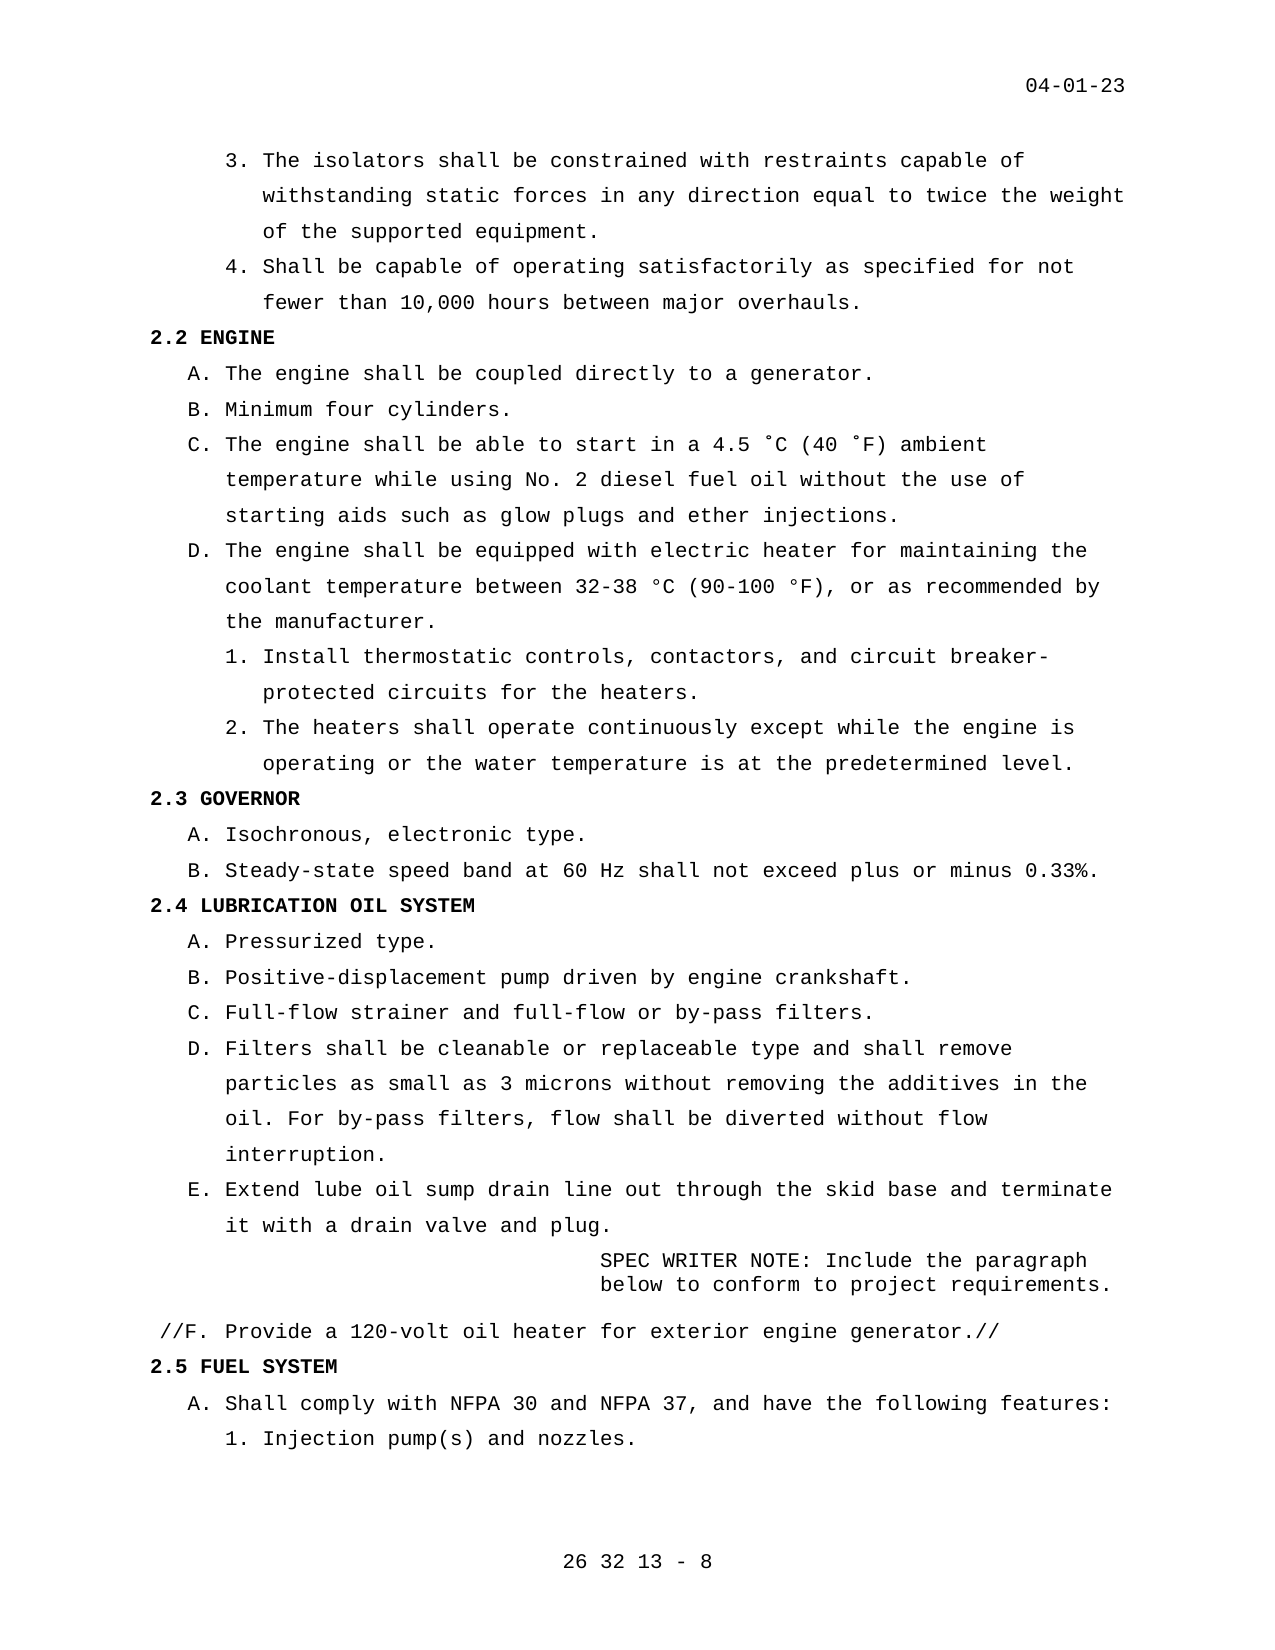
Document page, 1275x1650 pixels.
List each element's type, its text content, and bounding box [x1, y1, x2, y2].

text A. Isochronous, electronic type. [187, 824, 1125, 848]
text D. Filters shall be cleanable or replaceable type and shall remove particles as small as 3 microns without removing the additives in the oil. For by-pass filters, flow shall be diverted without flow interruption. [187, 1038, 1125, 1167]
text C. Full-flow strainer and full-flow or by-pass filters. [187, 1002, 1125, 1026]
text 2. The heaters shall operate continuously except while the engine is operating or the water temperature is at the predetermined level. [225, 717, 1125, 776]
text 2.2 ENGINE [150, 327, 1125, 351]
text A. Shall comply with NFPA 30 and NFPA 37, and have the following features: [187, 1393, 1125, 1416]
text 2.4 LUBRICATION OIL SYSTEM [150, 895, 1125, 919]
text E. Extend lube oil sump drain line out through the skid base and terminate it with a drain valve and plug. [187, 1179, 1125, 1238]
text A. The engine shall be coupled directly to a generator. [187, 363, 1125, 387]
text SPEC WRITER NOTE: Include the paragraph below to conform to project requirements. [600, 1250, 1125, 1297]
text C. The engine shall be able to start in a 4.5 ˚C (40 ˚F) ambient temperature while using No. 2 diesel fuel oil without the use of starting aids such as glow plugs and ether injections. [187, 434, 1125, 528]
text B. Steady-state speed band at 60 Hz shall not exceed plus or minus 0.33%. [187, 860, 1125, 883]
text 1. Install thermostatic controls, contactors, and circuit breaker-protected circuits for the heaters. [225, 647, 1125, 706]
text //F. Provide a 120-volt oil heater for exterior engine generator.// [159, 1321, 1125, 1345]
text 3. The isolators shall be constrained with restraints capable of withstanding static forces in any direction equal to twice the weight of the supported equipment. [225, 150, 1125, 244]
text 2.5 FUEL SYSTEM [150, 1356, 1125, 1380]
text 4. Shall be capable of operating satisfactorily as specified for not fewer than 10,000 hours between major overhauls. [225, 256, 1125, 315]
text A. Pressurized type. [187, 931, 1125, 955]
text B. Positive-displacement pump driven by engine crankshaft. [187, 967, 1125, 990]
text B. Minimum four cylinders. [187, 399, 1125, 422]
text 2.3 GOVERNOR [150, 788, 1125, 812]
text 1. Injection pump(s) and nozzles. [225, 1428, 1125, 1452]
text D. The engine shall be equipped with electric heater for maintaining the coolant temperature between 32-38 °C (90-100 °F), or as recommended by the manufacturer. [187, 540, 1125, 635]
